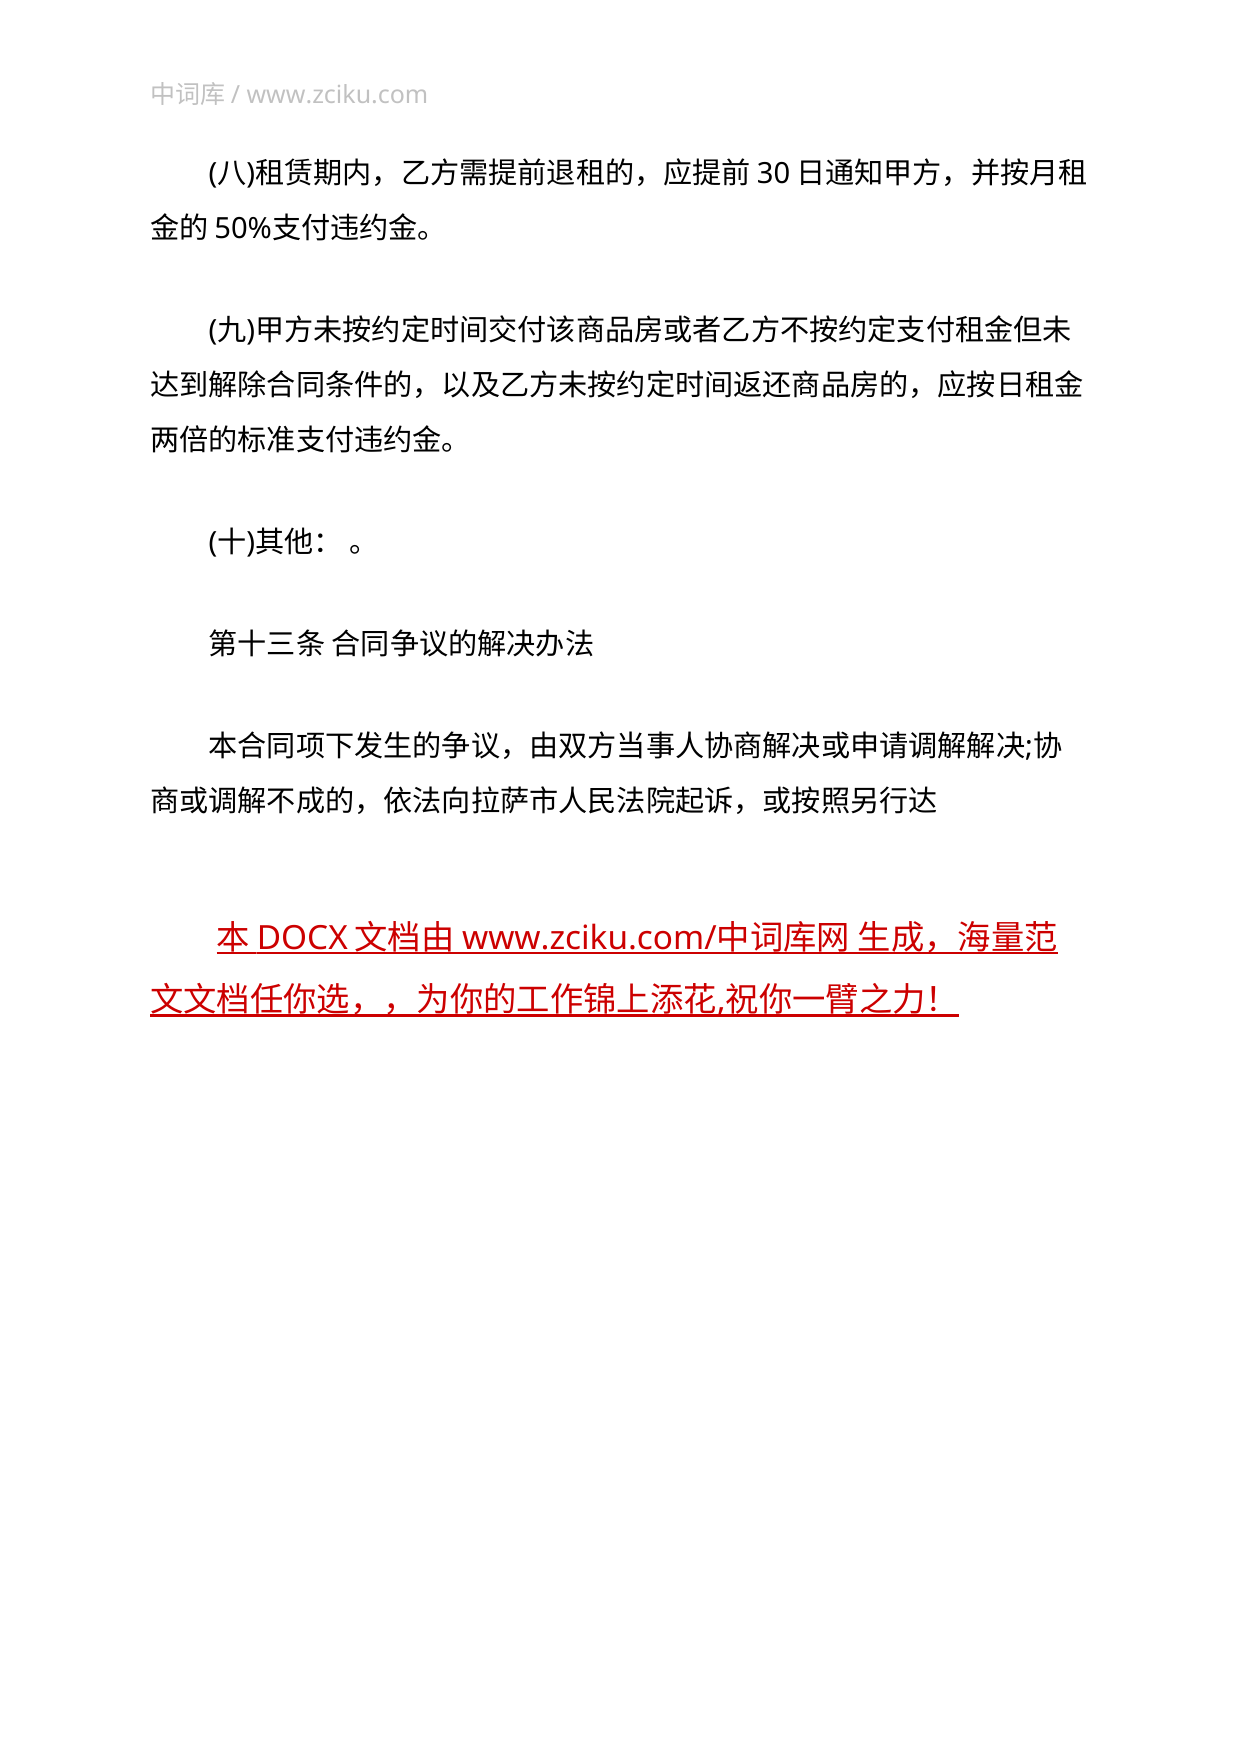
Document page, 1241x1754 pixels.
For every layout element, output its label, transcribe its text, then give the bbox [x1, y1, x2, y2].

text (九)甲方未按约定时间交付该商品房或者乙方不按约定支付租金但未达到解除合同条件的，以及乙方未按约定时间返还商品房的，应按日租金两倍的标准支付违约金。 [150, 307, 1090, 459]
text 第十三条 合同争议的解决办法 [150, 621, 1090, 663]
text (十)其他： 。 [150, 519, 1090, 561]
text 本DOCX文档由 www.zciku.com/中词库网 生成，海量范文文档任你选，，为你的工作锦上添花,祝你一臂之力！ [150, 910, 1090, 1022]
text (八)租赁期内，乙方需提前退租的，应提前30日通知甲方，并按月租金的50%支付违约金。 [150, 150, 1090, 247]
text 本合同项下发生的争议，由双方当事人协商解决或申请调解解决;协商或调解不成的，依法向拉萨市人民法院起诉，或按照另行达 [150, 722, 1090, 820]
